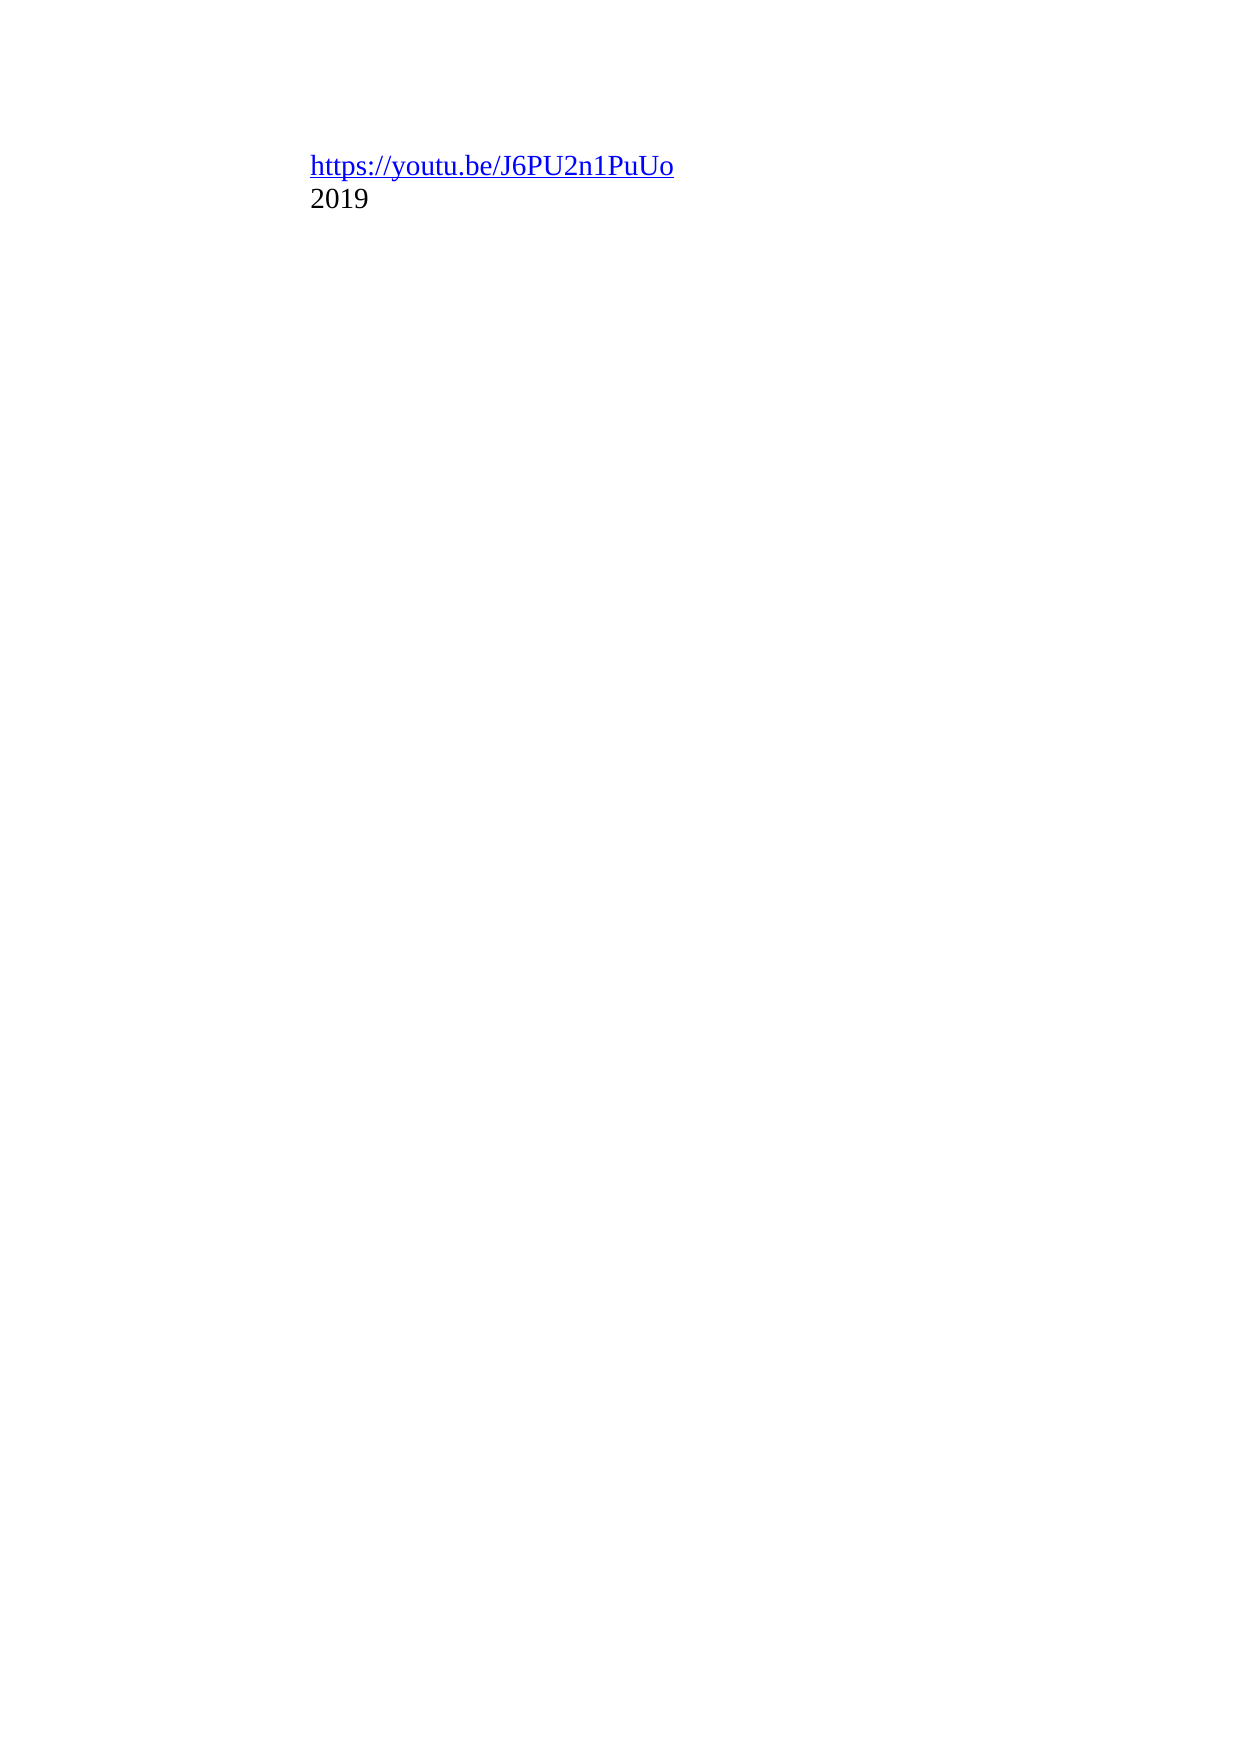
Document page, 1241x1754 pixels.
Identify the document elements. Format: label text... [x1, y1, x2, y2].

text https://youtu.be/J6PU2n1PuUo [236, 148, 1078, 181]
text 2019 [236, 181, 1078, 215]
